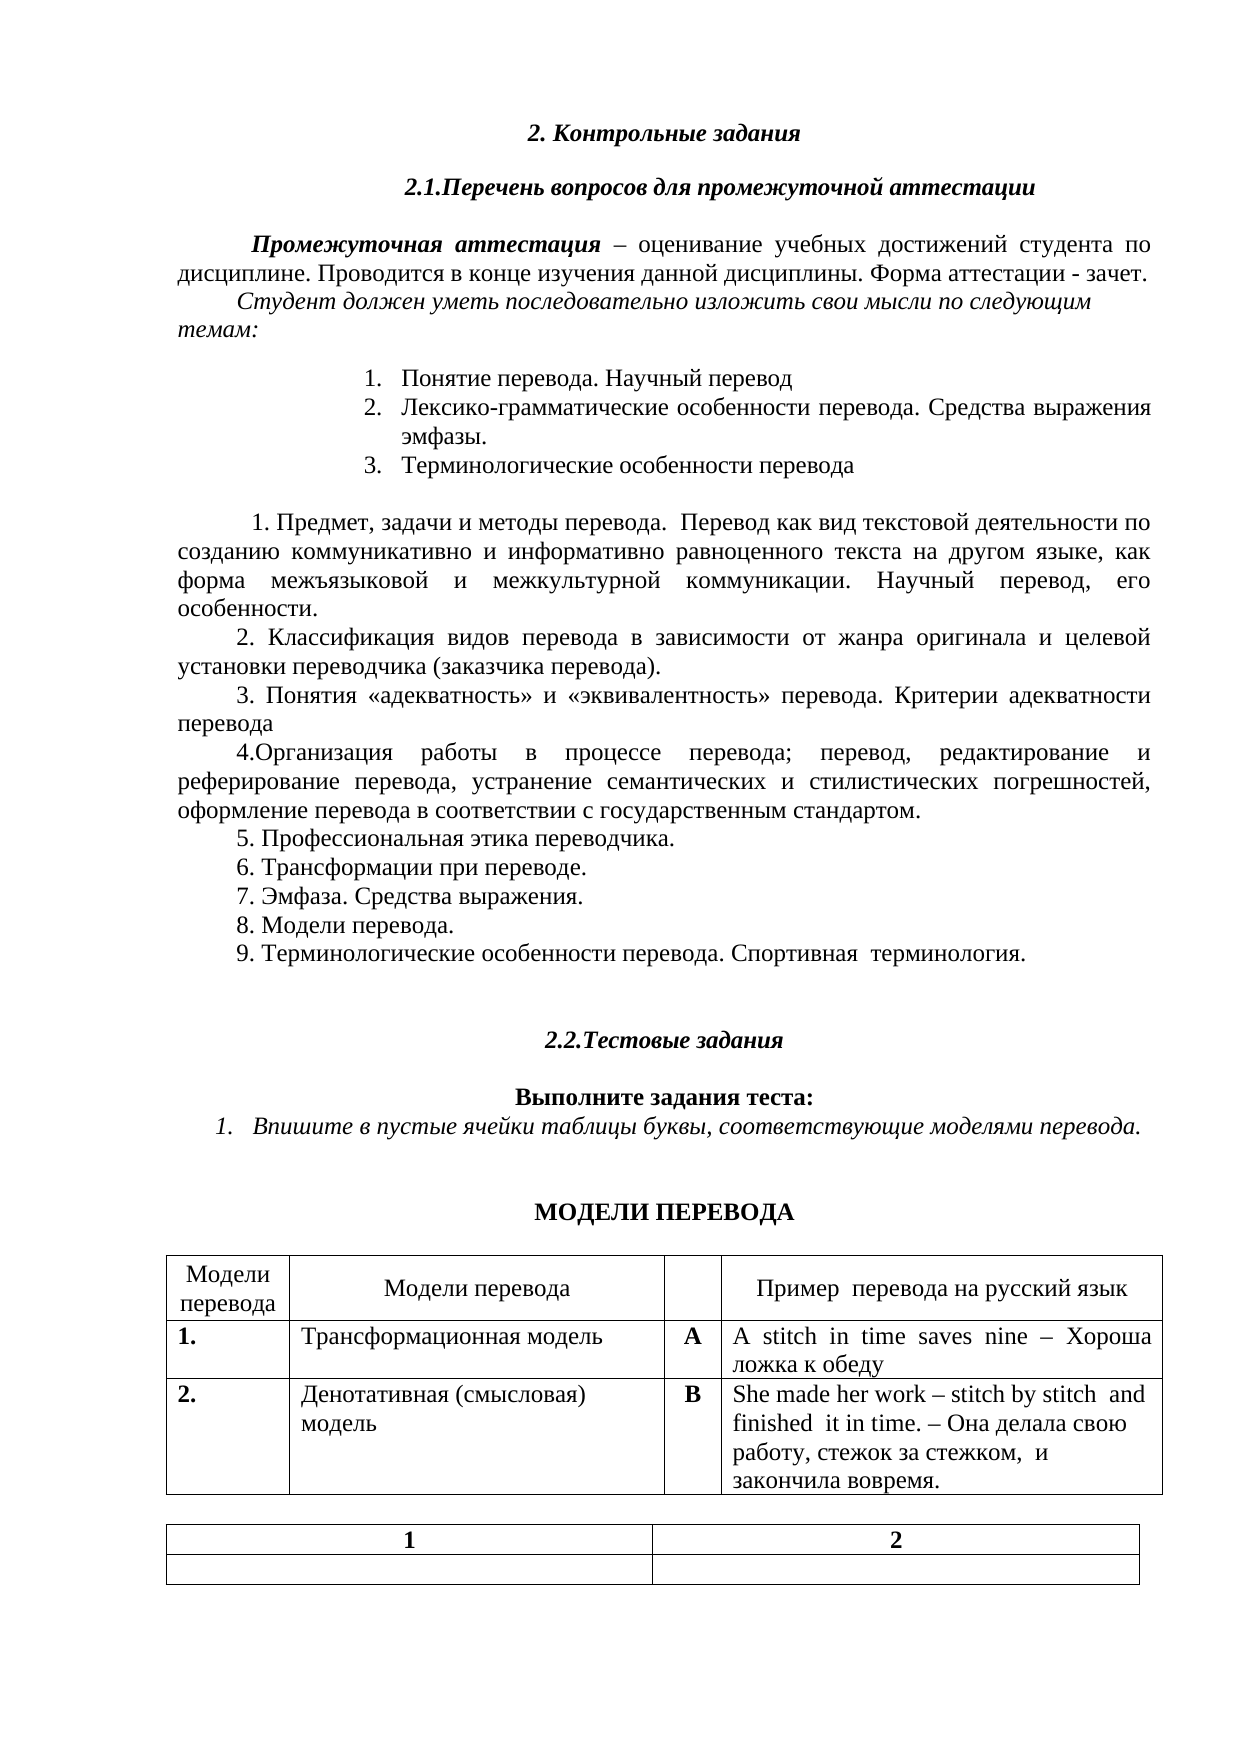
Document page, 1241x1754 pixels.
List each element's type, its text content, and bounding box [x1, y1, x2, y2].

table_cell 1. [167, 1321, 289, 1378]
table_header [665, 1256, 721, 1320]
table_header Пример перевода на русский язык [722, 1256, 1162, 1320]
table_cell 2. [167, 1379, 289, 1494]
table_cell A stitch in time saves nine – Хороша ложка к обеду [722, 1321, 1162, 1378]
text Студент должен уметь последовательно изложить свои мысли по следующим темам: [177, 287, 1152, 343]
text 3. Понятия «адекватность» и «эквивалентность» перевода. Критерии адекватности перевода [177, 680, 1152, 737]
table_cell B [665, 1379, 721, 1494]
list Понятие перевода. Научный перевод [363, 363, 1152, 392]
table_header Модели перевода [290, 1256, 664, 1320]
list Впишите в пустые ячейки таблицы буквы, соответствующие моделями перевода. [215, 1111, 1152, 1140]
list Лексико-грамматические особенности перевода. Средства выражения эмфазы. [363, 392, 1152, 450]
text 7. Эмфаза. Средства выражения. [177, 881, 1152, 910]
table_header 2 [653, 1525, 1139, 1554]
table_cell [167, 1555, 652, 1584]
list 2.2.Тестовые задания [177, 1025, 1152, 1053]
text 1. Предмет, задачи и методы перевода. Перевод как вид текстовой деятельности по созданию коммуникативно и информативно равноценного текста на другом языке, как форма межъязыковой и межкультурной коммуникации. Научный перевод, его особенности. [177, 507, 1152, 622]
text Промежуточная аттестация – оценивание учебных достижений студента по дисциплине. Проводится в конце изучения данной дисциплины. Форма аттестации - зачет. [177, 229, 1152, 287]
text 6. Трансформации при переводе. [177, 852, 1152, 881]
table_cell A [665, 1321, 721, 1378]
table_header Модели перевода [167, 1256, 289, 1320]
list Терминологические особенности перевода [363, 450, 1152, 478]
text МОДЕЛИ ПЕРЕВОДА [177, 1197, 1152, 1226]
table_cell Денотативная (смысловая) модель [290, 1379, 664, 1494]
table_cell Трансформационная модель [290, 1321, 664, 1378]
table_cell [653, 1555, 1139, 1584]
text Выполните задания теста: [177, 1082, 1152, 1111]
text 2.1.Перечень вопросов для промежуточной аттестации [288, 172, 1152, 201]
text 4.Организация работы в процессе перевода; перевод, редактирование и реферирование перевода, устранение семантических и стилистических погрешностей, оформление перевода в соответствии с государственным стандартом. [177, 737, 1152, 823]
text 9. Терминологические особенности перевода. Спортивная терминология. [177, 938, 1152, 967]
table_cell She made her work – stitch by stitch and finished it in time. – Она делала свою работу, стежок за стежком, и закончила вовремя. [722, 1379, 1162, 1494]
text 5. Профессиональная этика переводчика. [177, 823, 1152, 852]
text 2. Контрольные задания [177, 118, 1152, 147]
text 2. Классификация видов перевода в зависимости от жанра оригинала и целевой установки переводчика (заказчика перевода). [177, 622, 1152, 680]
table_header 1 [167, 1525, 652, 1554]
text 8. Модели перевода. [177, 910, 1152, 938]
